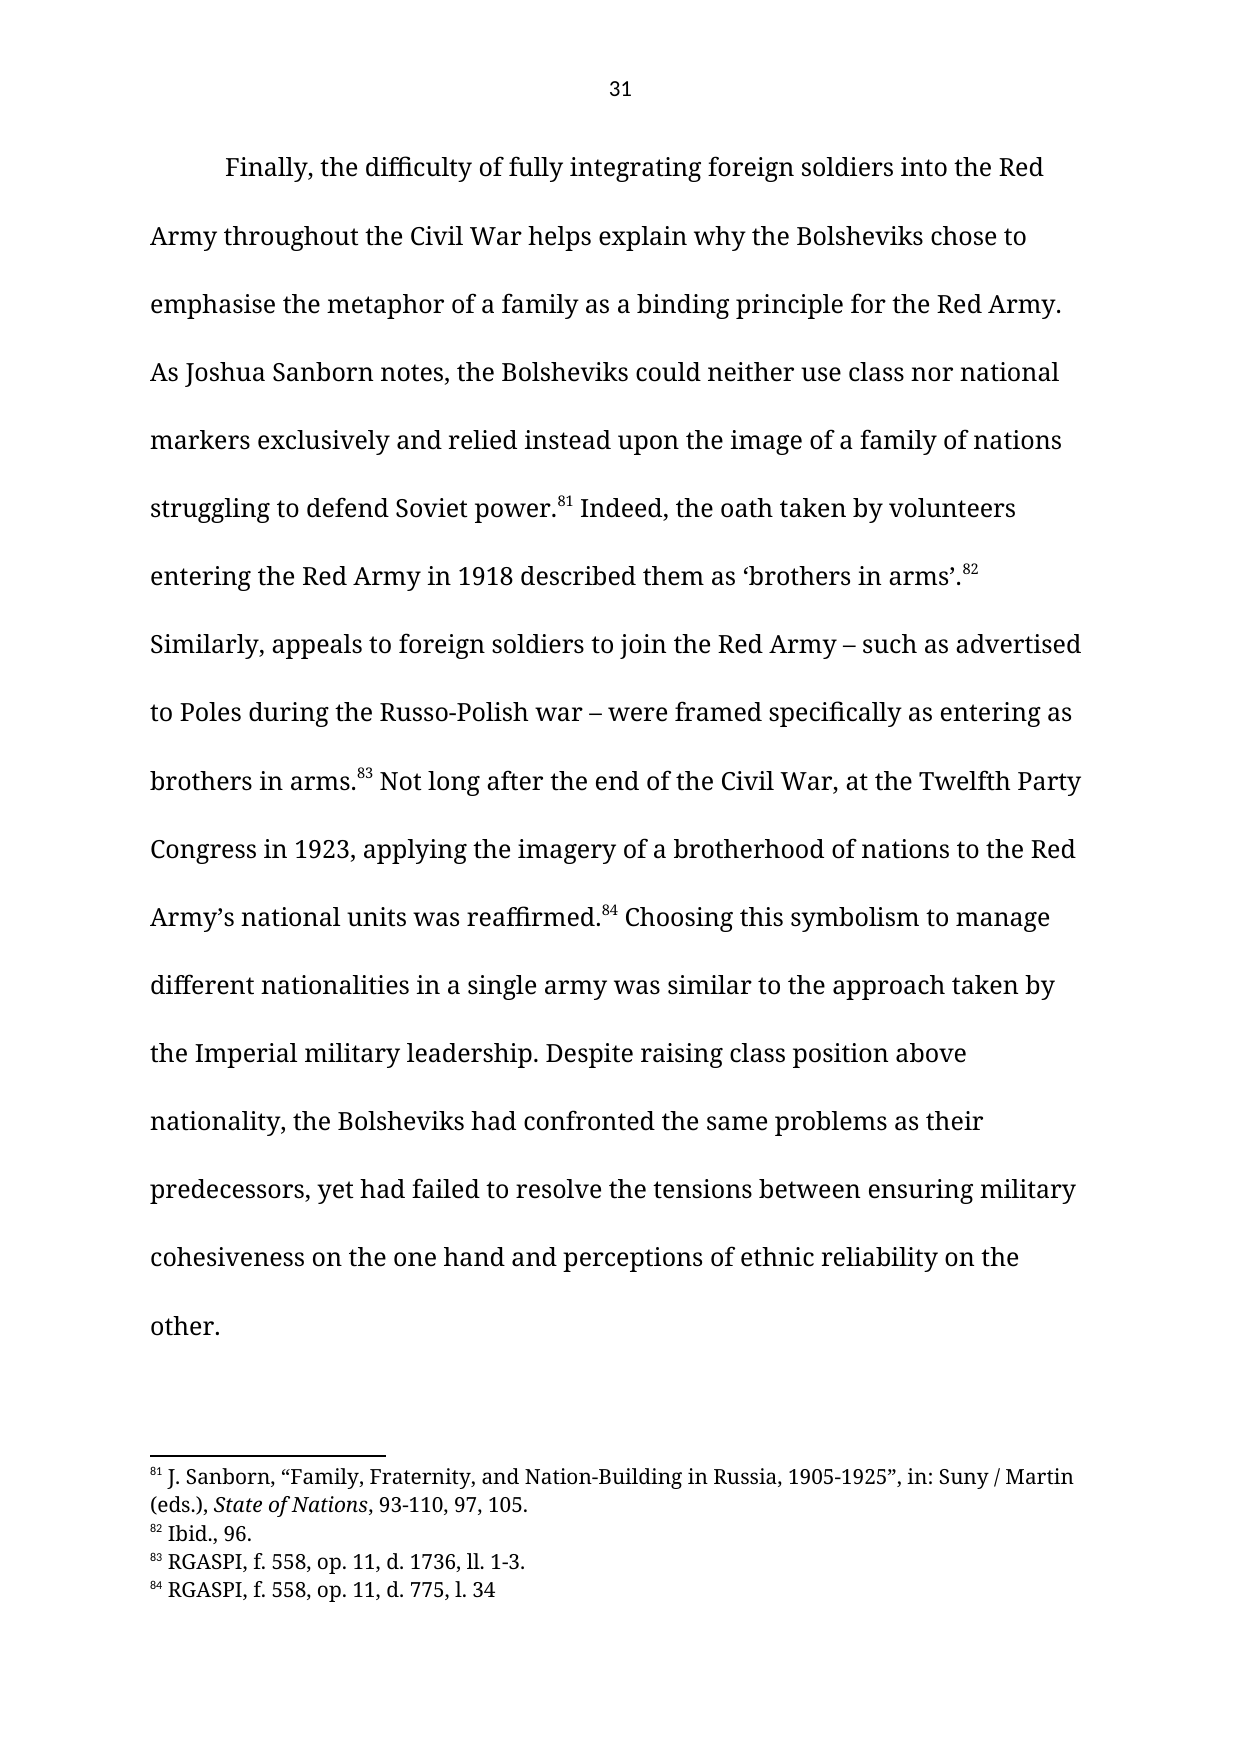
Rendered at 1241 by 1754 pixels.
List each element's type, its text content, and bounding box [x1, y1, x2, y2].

text Finally, the difficulty of fully integrating foreign soldiers into the Red Army throughout the Civil War helps explain why the Bolsheviks chose to emphasise the metaphor of a family as a binding principle for the Red Army. As Joshua Sanborn notes, the Bolsheviks could neither use class nor national markers exclusively and relied instead upon the image of a family of nations struggling to defend Soviet power. Indeed, the oath taken by volunteers entering the Red Army in 1918 described them as ‘brothers in arms’. Similarly, appeals to foreign soldiers to join the Red Army – such as advertised to Poles during the Russo-Polish war – were framed specifically as entering as brothers in arms. Not long after the end of the Civil War, at the Twelfth Party Congress in 1923, applying the imagery of a brotherhood of nations to the Red Army’s national units was reaffirmed. Choosing this symbolism to manage different nationalities in a single army was similar to the approach taken by the Imperial military leadership. Despite raising class position above nationality, the Bolsheviks had confronted the same problems as their predecessors, yet had failed to resolve the tensions between ensuring military cohesiveness on the one hand and perceptions of ethnic reliability on the other. [150, 150, 1090, 1342]
